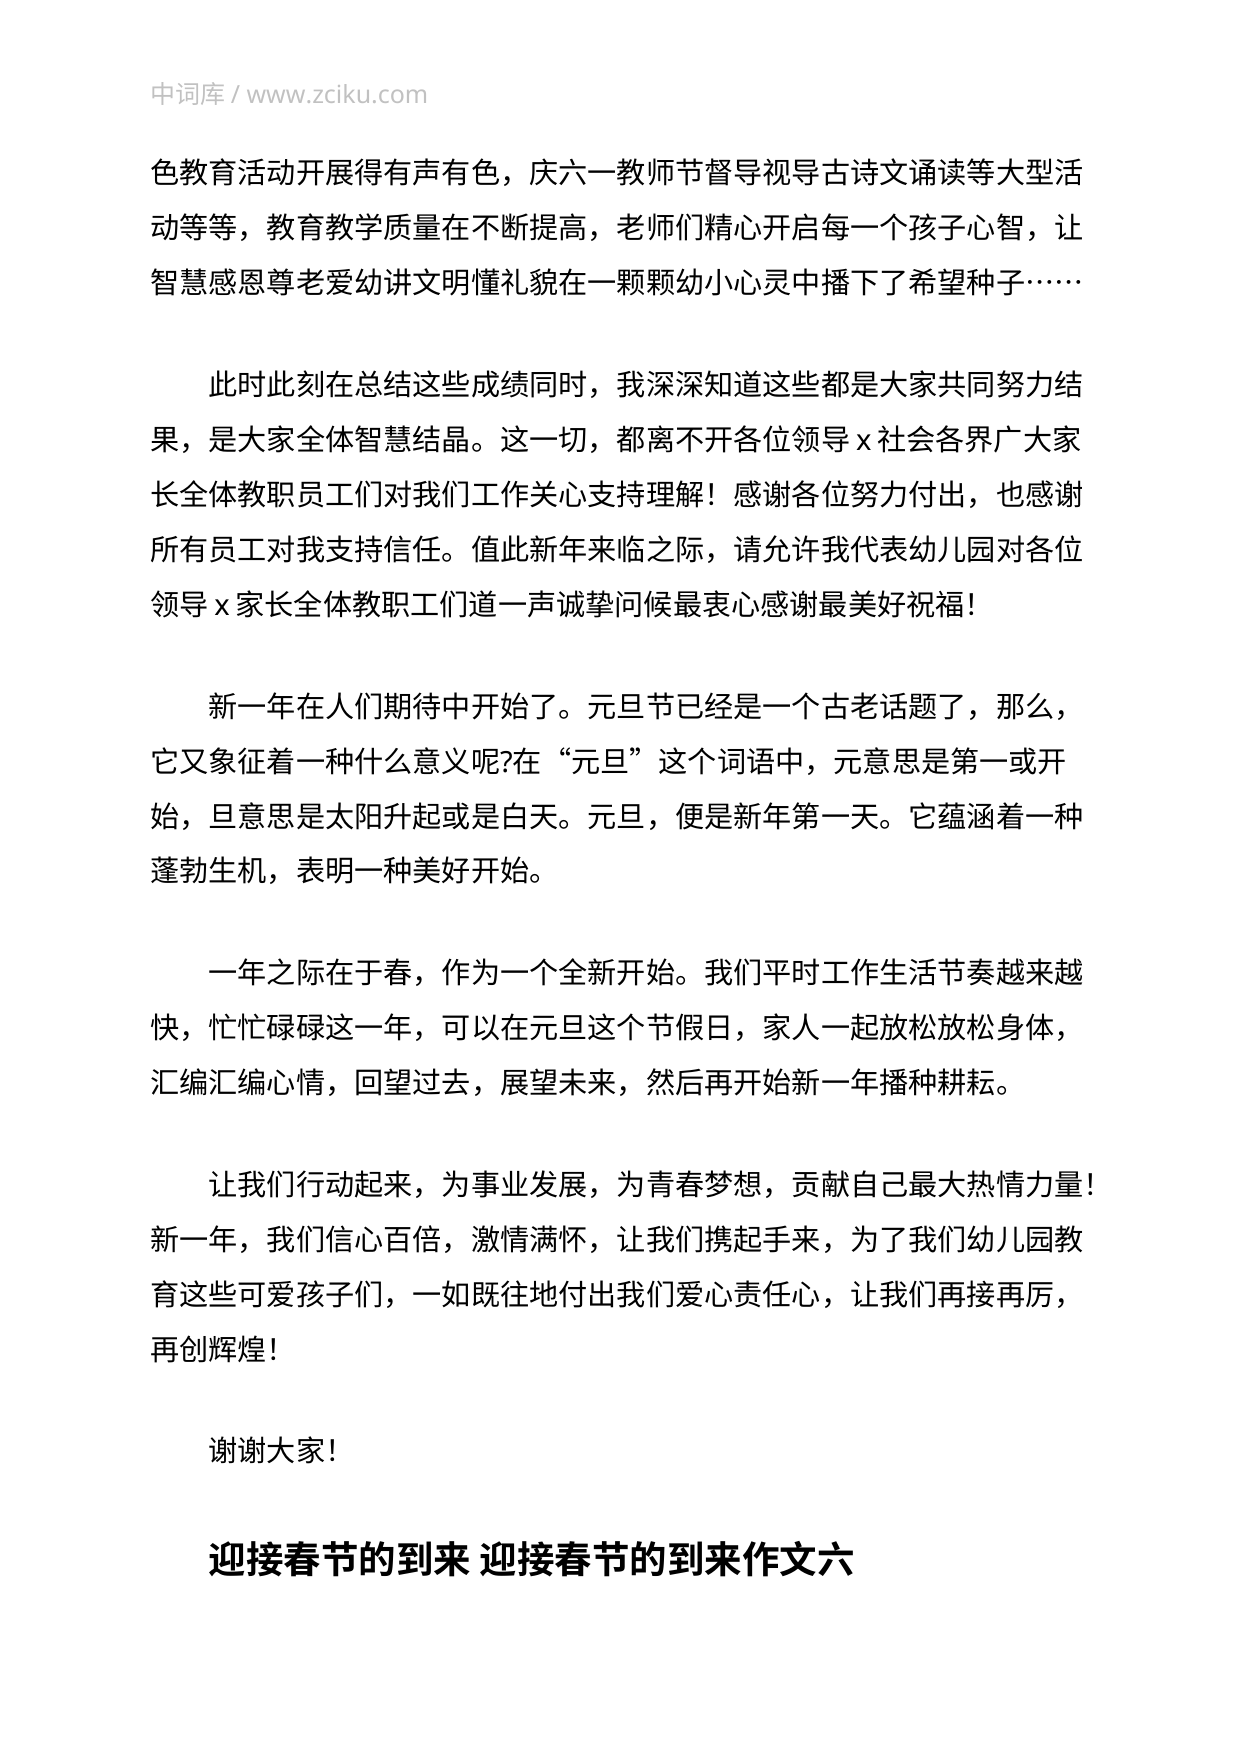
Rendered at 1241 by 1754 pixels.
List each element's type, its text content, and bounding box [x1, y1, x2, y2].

text 迎接春节的到来 迎接春节的到来作文六 [150, 1529, 1090, 1584]
text 新一年在人们期待中开始了。元旦节已经是一个古老话题了，那么，它又象征着一种什么意义呢?在“元旦”这个词语中，元意思是第一或开始，旦意思是太阳升起或是白天。元旦，便是新年第一天。它蕴涵着一种蓬勃生机，表明一种美好开始。 [150, 683, 1090, 890]
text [150, 150, 1090, 302]
text 一年之际在于春，作为一个全新开始。我们平时工作生活节奏越来越快，忙忙碌碌这一年，可以在元旦这个节假日，家人一起放松放松身体，汇编汇编心情，回望过去，展望未来，然后再开始新一年播种耕耘。 [150, 950, 1090, 1102]
text 此时此刻在总结这些成绩同时，我深深知道这些都是大家共同努力结果，是大家全体智慧结晶。这一切，都离不开各位领导x社会各界广大家长全体教职员工们对我们工作关心支持理解！感谢各位努力付出，也感谢所有员工对我支持信任。值此新年来临之际，请允许我代表幼儿园对各位领导x家长全体教职工们道一声诚挚问候最衷心感谢最美好祝福！ [150, 362, 1090, 624]
text 让我们行动起来，为事业发展，为青春梦想，贡献自己最大热情力量！新一年，我们信心百倍，激情满怀，让我们携起手来，为了我们幼儿园教育这些可爱孩子们，一如既往地付出我们爱心责任心，让我们再接再厉，再创辉煌！ [150, 1161, 1090, 1368]
text 谢谢大家！ [150, 1428, 1090, 1470]
